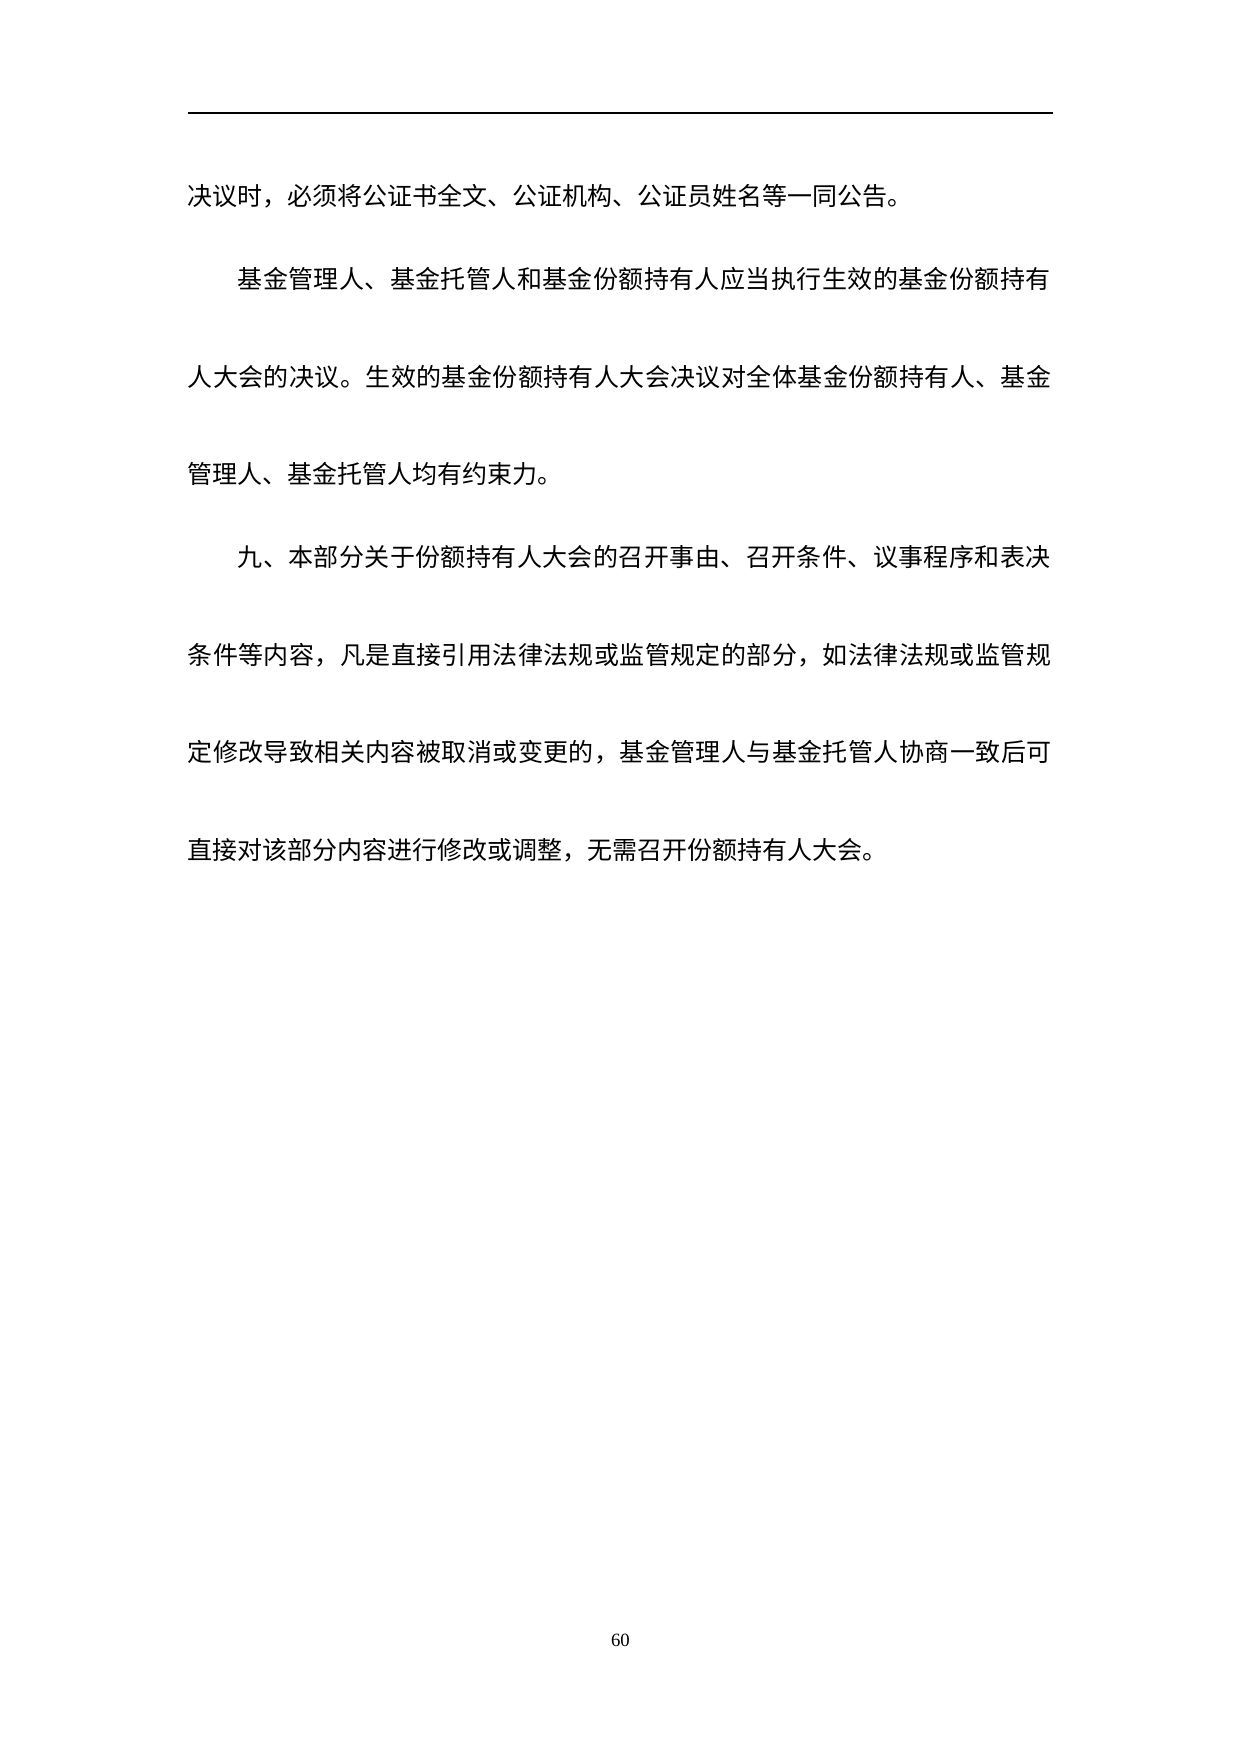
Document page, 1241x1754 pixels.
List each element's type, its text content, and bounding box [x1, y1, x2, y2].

text 基金管理人、基金托管人和基金份额持有人应当执行生效的基金份额持有人大会的决议。生效的基金份额持有人大会决议对全体基金份额持有人、基金管理人、基金托管人均有约束力。 [187, 245, 1053, 505]
text 九、本部分关于份额持有人大会的召开事由、召开条件、议事程序和表决条件等内容，凡是直接引用法律法规或监管规定的部分，如法律法规或监管规定修改导致相关内容被取消或变更的，基金管理人与基金托管人协商一致后可直接对该部分内容进行修改或调整，无需召开份额持有人大会。 [187, 523, 1053, 881]
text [187, 162, 1053, 227]
